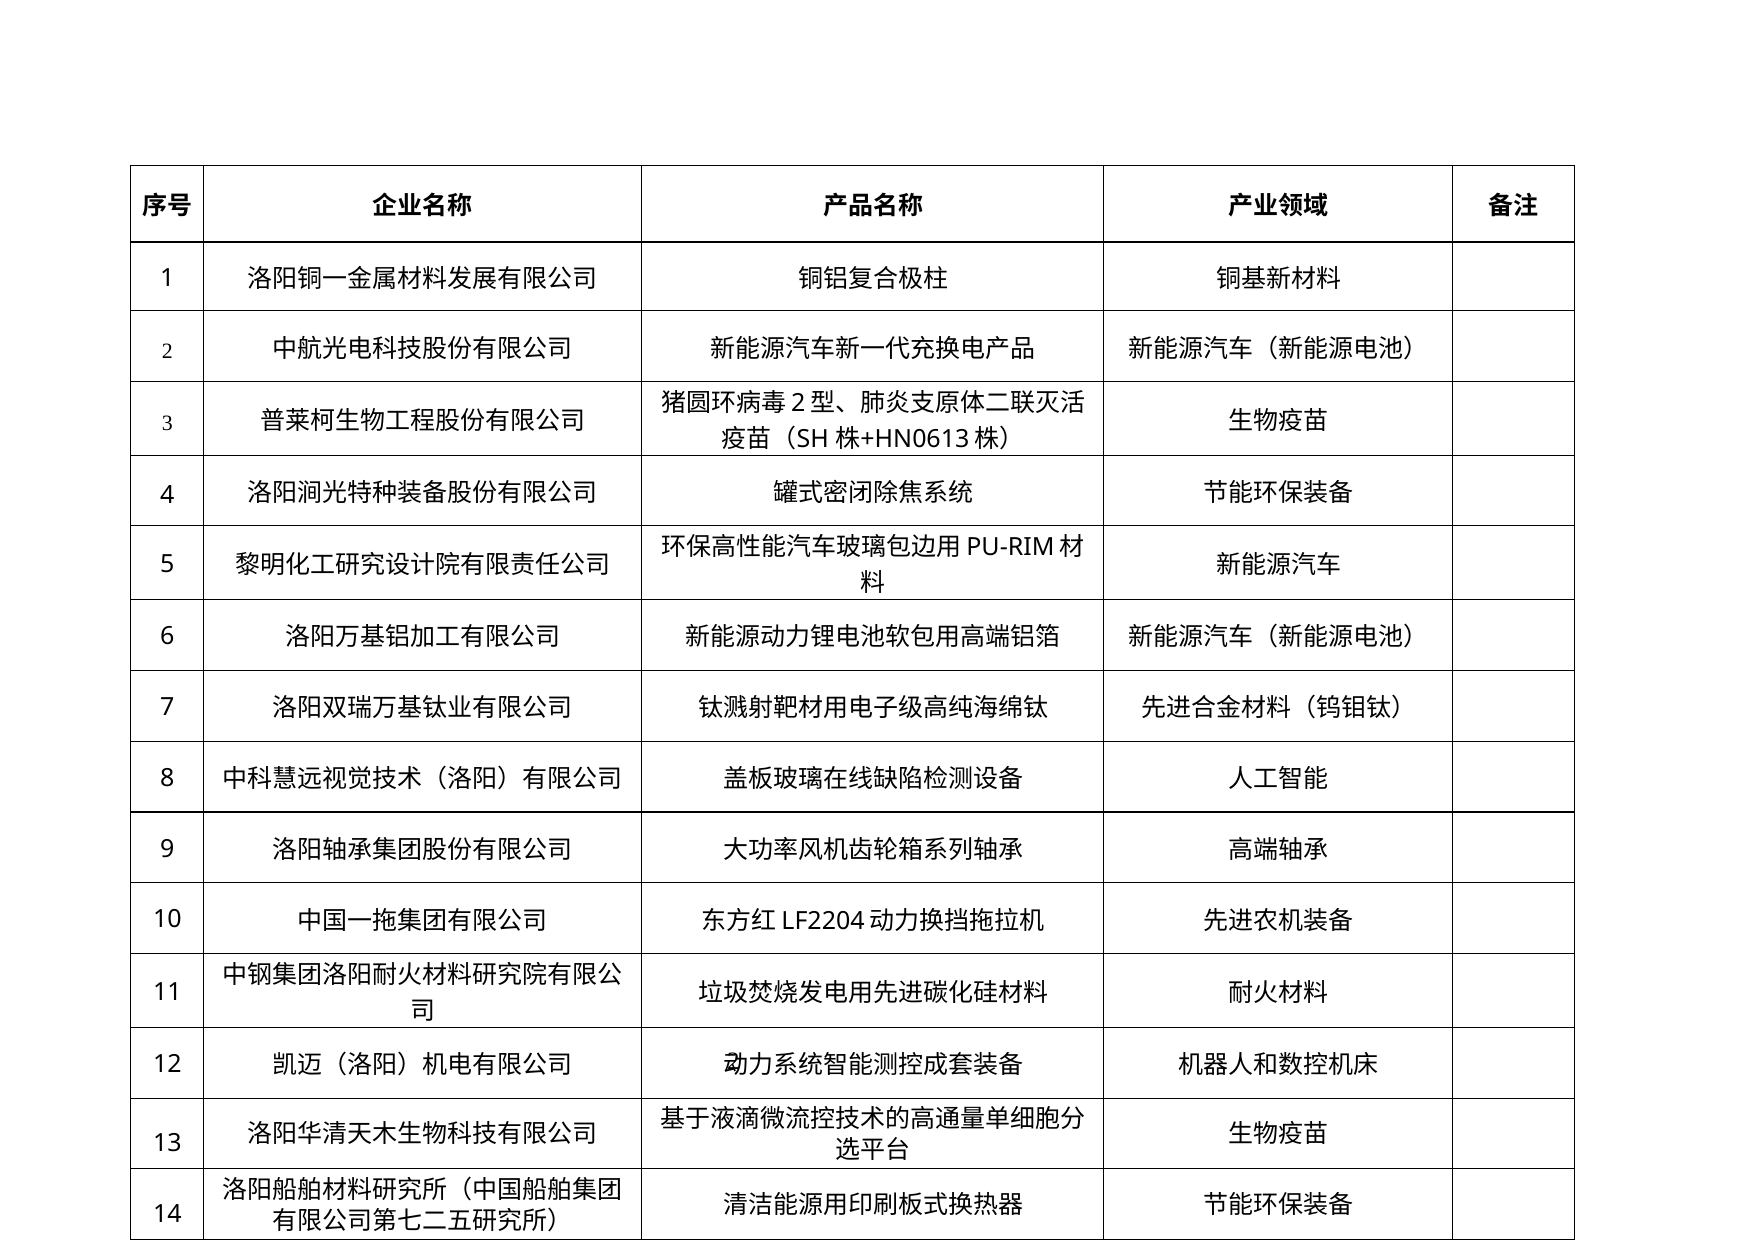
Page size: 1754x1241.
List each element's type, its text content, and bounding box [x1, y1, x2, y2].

table_cell 3 [131, 382, 203, 454]
table_cell 耐火材料 [1104, 954, 1452, 1027]
table_cell [1453, 742, 1574, 811]
table_cell 1 [131, 243, 203, 310]
table_cell 新能源汽车（新能源电池） [1104, 600, 1452, 670]
table_cell 新能源动力锂电池软包用高端铝箔 [642, 600, 1103, 670]
table_cell [1453, 456, 1574, 525]
table_cell 东方红LF2204动力换挡拖拉机 [642, 883, 1103, 953]
table_cell 7 [131, 671, 203, 741]
table_cell 中科慧远视觉技术（洛阳）有限公司 [204, 742, 641, 811]
table_cell 黎明化工研究设计院有限责任公司 [204, 526, 641, 599]
table_header 备注 [1453, 166, 1574, 241]
table_cell 12 [131, 1028, 203, 1097]
table_cell 洛阳双瑞万基钛业有限公司 [204, 671, 641, 741]
table_cell 中航光电科技股份有限公司 [204, 311, 641, 381]
table_cell 先进合金材料（钨钼钛） [1104, 671, 1452, 741]
table_cell 垃圾焚烧发电用先进碳化硅材料 [642, 954, 1103, 1027]
table_cell 洛阳万基铝加工有限公司 [204, 600, 641, 670]
table_cell 新能源汽车新一代充换电产品 [642, 311, 1103, 381]
table_cell 盖板玻璃在线缺陷检测设备 [642, 742, 1103, 811]
table_cell [1453, 883, 1574, 953]
table_header 序号 [131, 166, 203, 241]
table_cell [1453, 382, 1574, 454]
table_cell [1453, 1169, 1574, 1239]
table_cell 基于液滴微流控技术的高通量单细胞分选平台 [642, 1099, 1103, 1168]
table_cell 钛溅射靶材用电子级高纯海绵钛 [642, 671, 1103, 741]
table_cell 9 [131, 813, 203, 882]
table_cell 中国一拖集团有限公司 [204, 883, 641, 953]
table_cell [1453, 526, 1574, 599]
table_cell 洛阳轴承集团股份有限公司 [204, 813, 641, 882]
table_header 企业名称 [204, 166, 641, 241]
table_cell 罐式密闭除焦系统 [642, 456, 1103, 525]
table_cell 4 [131, 456, 203, 525]
table_cell 洛阳华清天木生物科技有限公司 [204, 1099, 641, 1168]
table_cell [1453, 1099, 1574, 1168]
table_header 产品名称 [642, 166, 1103, 241]
table_cell 环保高性能汽车玻璃包边用PU-RIM材料 [642, 526, 1103, 599]
table_header 产业领域 [1104, 166, 1452, 241]
table_cell 13 [131, 1099, 203, 1168]
table_cell 新能源汽车（新能源电池） [1104, 311, 1452, 381]
table_cell 生物疫苗 [1104, 382, 1452, 454]
table_cell 中钢集团洛阳耐火材料研究院有限公司 [204, 954, 641, 1027]
table_cell 普莱柯生物工程股份有限公司 [204, 382, 641, 454]
table_cell 生物疫苗 [1104, 1099, 1452, 1168]
table_cell 14 [131, 1169, 203, 1239]
table_cell 新能源汽车 [1104, 526, 1452, 599]
table_cell 大功率风机齿轮箱系列轴承 [642, 813, 1103, 882]
table_cell 8 [131, 742, 203, 811]
table_cell [1453, 671, 1574, 741]
table_cell 动力系统智能测控成套装备 [642, 1028, 1103, 1097]
table_cell 10 [131, 883, 203, 953]
table_cell 洛阳铜一金属材料发展有限公司 [204, 243, 641, 310]
table_cell 洛阳船舶材料研究所（中国船舶集团有限公司第七二五研究所） [204, 1169, 641, 1239]
table_cell 人工智能 [1104, 742, 1452, 811]
table_cell [1453, 954, 1574, 1027]
table_cell 2 [131, 311, 203, 381]
table_cell [1453, 600, 1574, 670]
table_cell 11 [131, 954, 203, 1027]
table_cell 铜铝复合极柱 [642, 243, 1103, 310]
table_cell 节能环保装备 [1104, 1169, 1452, 1239]
table_cell 铜基新材料 [1104, 243, 1452, 310]
table_cell [1453, 243, 1574, 310]
table_cell 猪圆环病毒2型、肺炎支原体二联灭活疫苗（SH 株+HN0613株） [642, 382, 1103, 454]
table_cell [1453, 813, 1574, 882]
table_cell 先进农机装备 [1104, 883, 1452, 953]
table_cell [1453, 1028, 1574, 1097]
table_cell 高端轴承 [1104, 813, 1452, 882]
table_cell 5 [131, 526, 203, 599]
table_cell 清洁能源用印刷板式换热器 [642, 1169, 1103, 1239]
table_cell 节能环保装备 [1104, 456, 1452, 525]
table_cell 凯迈（洛阳）机电有限公司 [204, 1028, 641, 1097]
table_cell 机器人和数控机床 [1104, 1028, 1452, 1097]
table_cell 6 [131, 600, 203, 670]
table_cell [1453, 311, 1574, 381]
table_cell 洛阳涧光特种装备股份有限公司 [204, 456, 641, 525]
